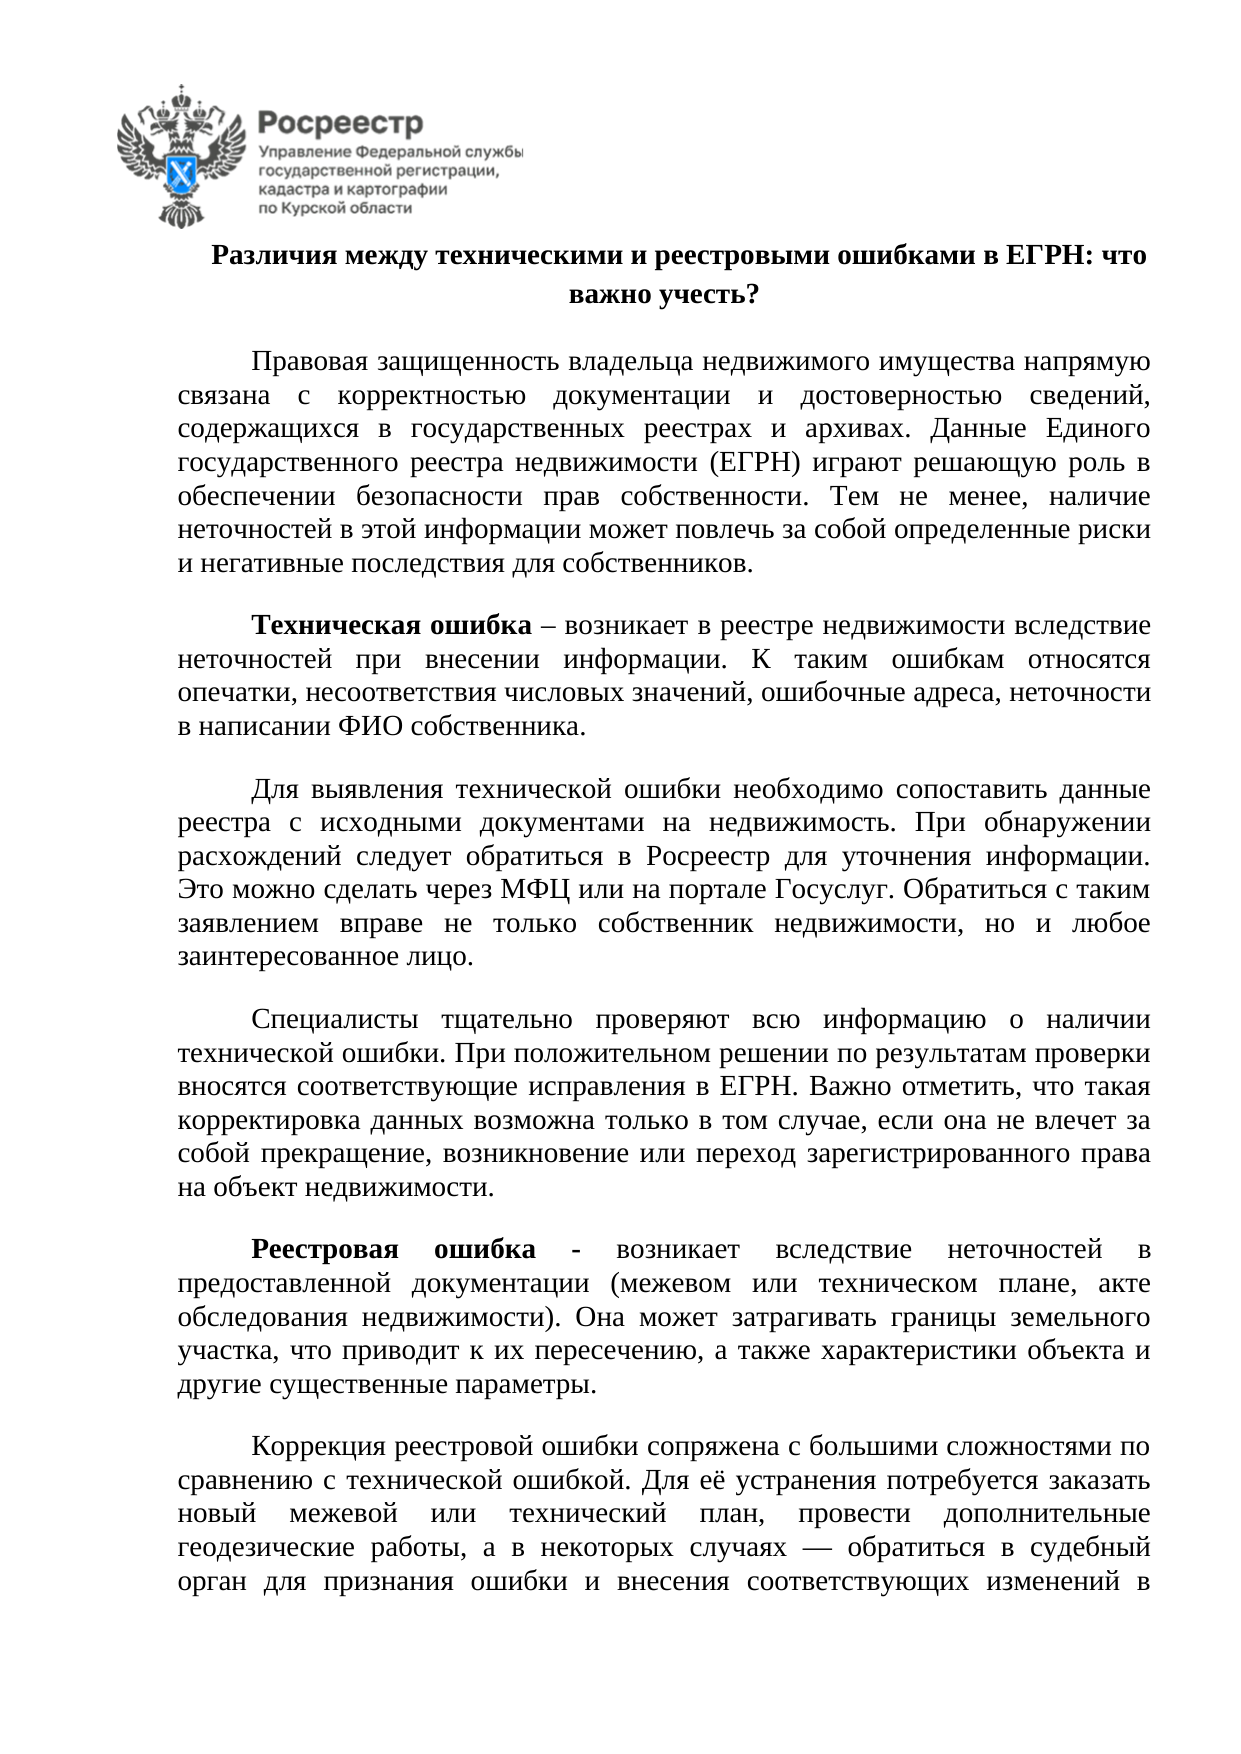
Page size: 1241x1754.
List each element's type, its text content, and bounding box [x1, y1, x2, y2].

text Реестровая ошибка - возникает вследствие неточностей в предоставленной документации (межевом или техническом плане, акте обследования недвижимости). Она может затрагивать границы земельного участка, что приводит к их пересечению, а также характеристики объекта и другие существенные параметры. [177, 1232, 1152, 1399]
text Различия между техническими и реестровыми ошибками в ЕГРН: что важно учесть? [177, 237, 1152, 309]
text Специалисты тщательно проверяют всю информацию о наличии технической ошибки. При положительном решении по результатам проверки вносятся соответствующие исправления в ЕГРН. Важно отметить, что такая корректировка данных возможна только в том случае, если она не влечет за собой прекращение, возникновение или переход зарегистрированного права на объект недвижимости. [177, 1001, 1152, 1202]
text Для выявления технической ошибки необходимо сопоставить данные реестра с исходными документами на недвижимость. При обнаружении расхождений следует обратиться в Росреестр для уточнения информации. Это можно сделать через МФЦ или на портале Госуслуг. Обратиться с таким заявлением вправе не только собственник недвижимости, но и любое заинтересованное лицо. [177, 771, 1152, 972]
text Правовая защищенность владельца недвижимого имущества напрямую связана с корректностью документации и достоверностью сведений, содержащихся в государственных реестрах и архивах. Данные Единого государственного реестра недвижимости (ЕГРН) играют решающую роль в обеспечении безопасности прав собственности. Тем не менее, наличие неточностей в этой информации может повлечь за собой определенные риски и негативные последствия для собственников. [177, 343, 1152, 578]
text Техническая ошибка – возникает в реестре недвижимости вследствие неточностей при внесении информации. К таким ошибкам относятся опечатки, несоответствия числовых значений, ошибочные адреса, неточности в написании ФИО собственника. [177, 607, 1152, 742]
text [177, 1428, 1152, 1596]
picture [117, 84, 524, 229]
